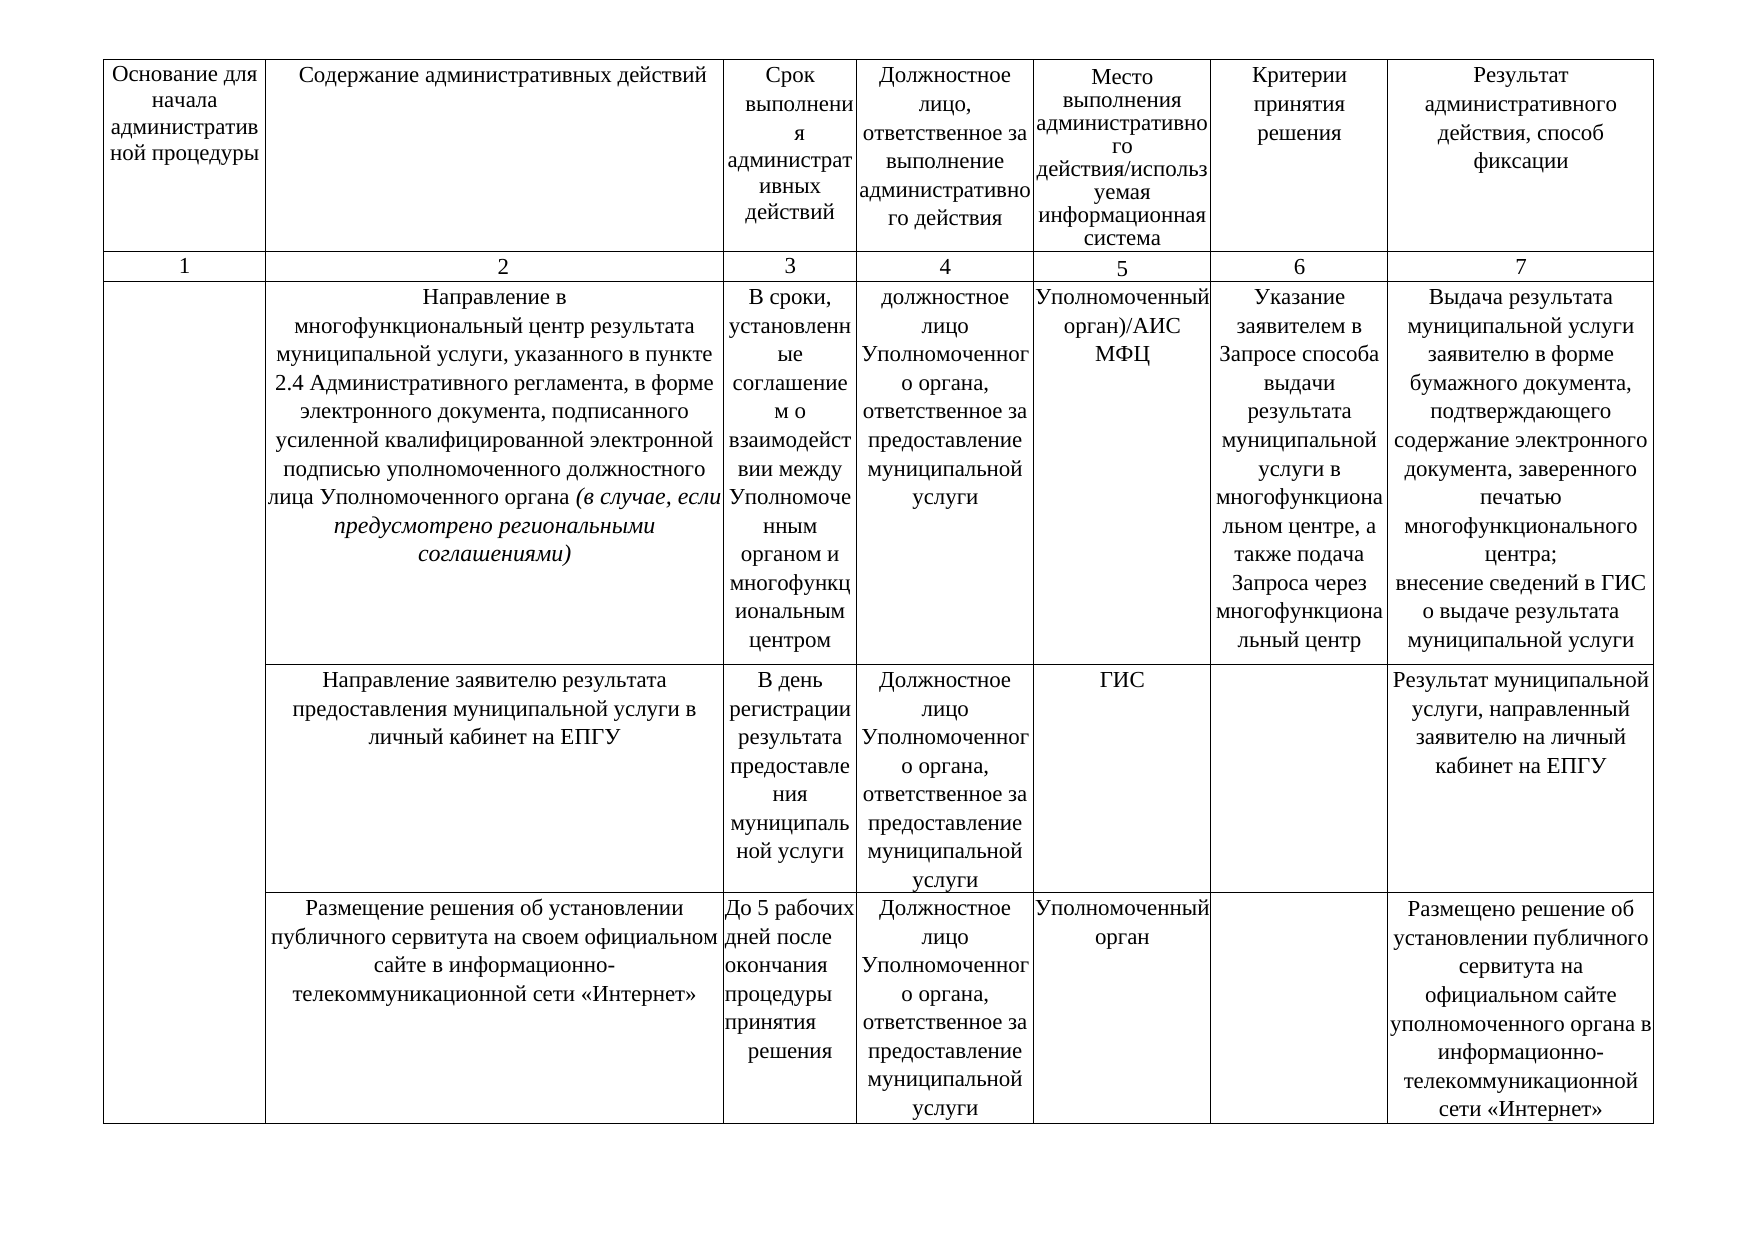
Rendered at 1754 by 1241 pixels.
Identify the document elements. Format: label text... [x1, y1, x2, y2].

table_cell [104, 282, 265, 892]
table_cell Направление заявителю результата предоставления муниципальной услуги в личный кабинет на ЕПГУ [266, 665, 723, 892]
table_cell [1211, 893, 1387, 1122]
table_cell Размещено решение об установлении публичного сервитута на официальном сайте уполномоченного органа в информационно-телекоммуникационной сети «Интернет» [1388, 893, 1653, 1122]
table_cell 1 [104, 252, 265, 281]
table_cell Должностное лицо Уполномоченного органа, ответственное за предоставление муниципальной услуги [857, 893, 1033, 1122]
table_header Основание для начала административной процедуры [104, 60, 265, 251]
table_cell Должностное лицо Уполномоченного органа, ответственное за предоставление муниципальной услуги [857, 665, 1033, 892]
table_cell должностное лицо Уполномоченного органа, ответственное за предоставление муниципальной услуги [857, 282, 1033, 664]
table_cell Уполномоченный орган [1034, 893, 1210, 1122]
table_cell [1211, 665, 1387, 892]
table_cell В день регистрации результата предоставления муниципальной услуги [724, 665, 856, 892]
table_header Содержание административных действий [266, 60, 723, 251]
table_cell 2 [266, 252, 723, 281]
table_cell ГИС [1034, 665, 1210, 892]
table_header Критерии принятия решения [1211, 60, 1387, 251]
table_header Место выполнения административного действия/используемая информационная система [1034, 60, 1210, 251]
table_cell Уполномоченный орган)/АИС МФЦ [1034, 282, 1210, 664]
table_cell В сроки, установленные соглашение м о взаимодействии между Уполномоченным органом и многофункциональным центром [724, 282, 856, 664]
table_header Результат административного действия, способ фиксации [1388, 60, 1653, 251]
table_cell [104, 892, 265, 1122]
table_cell До 5 рабочих дней после окончания процедуры принятия решения [724, 893, 856, 1122]
table_header Должностное лицо, ответственное за выполнение административного действия [857, 60, 1033, 251]
table_cell 3 [724, 252, 856, 281]
table_cell 4 [857, 252, 1033, 281]
table_header Срок выполнения административных действий [724, 60, 856, 251]
table_cell Результат муниципальной услуги, направленный заявителю на личный кабинет на ЕПГУ [1388, 665, 1653, 892]
table_cell Размещение решения об установлении публичного сервитута на своем официальном сайте в информационно-телекоммуникационной сети «Интернет» [266, 893, 723, 1122]
table_cell 5 [1034, 252, 1210, 281]
table_cell 7 [1388, 252, 1653, 281]
